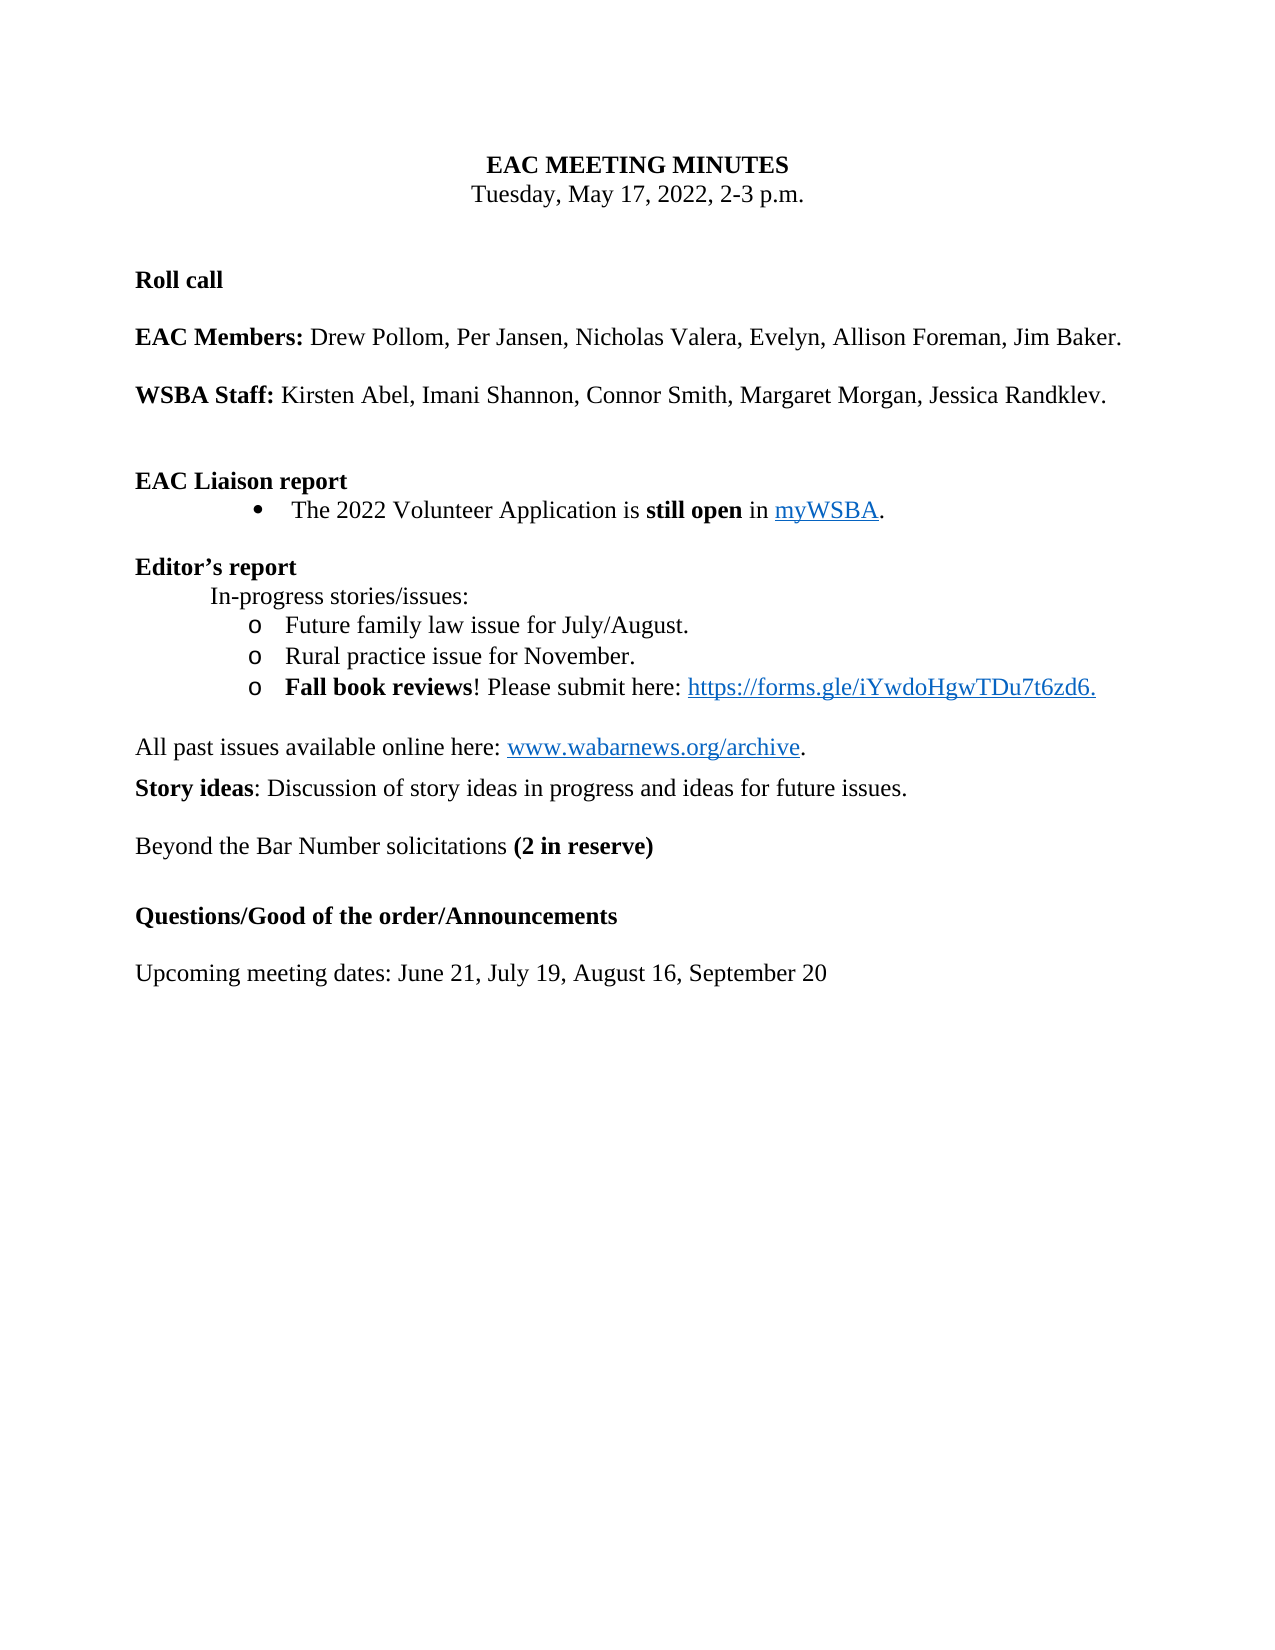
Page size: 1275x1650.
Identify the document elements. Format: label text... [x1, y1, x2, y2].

text Tuesday, May 17, 2022, 2-3 p.m. [135, 179, 1140, 207]
text Roll call [135, 265, 1140, 294]
text WSBA Staff: Kirsten Abel, Imani Shannon, Connor Smith, Margaret Morgan, Jessica Randklev. [135, 380, 1140, 437]
text EAC MEETING MINUTES [135, 150, 1140, 179]
list Future family law issue for July/August. [247, 610, 1140, 641]
list Rural practice issue for November. [247, 641, 1140, 672]
text Questions/Good of the order/Announcements [135, 901, 1140, 929]
list The 2022 Volunteer Application is still open in myWSBA. [254, 495, 1140, 524]
text Beyond the Bar Number solicitations (2 in reserve) [135, 831, 1140, 859]
list Fall book reviews! Please submit here: https://forms.gle/iYwdoHgwTDu7t6zd6. [247, 672, 1140, 702]
text In-progress stories/issues: [135, 581, 1140, 610]
text Story ideas: Discussion of story ideas in progress and ideas for future issues. [135, 773, 1140, 802]
text Editor’s report [135, 552, 1140, 581]
text All past issues available online here: www.wabarnews.org/archive. [135, 732, 1140, 760]
text EAC Liaison report [135, 466, 1140, 495]
text Upcoming meeting dates: June 21, July 19, August 16, September 20 [135, 958, 1140, 987]
text EAC Members: Drew Pollom, Per Jansen, Nicholas Valera, Evelyn, Allison Foreman, Jim Baker. [135, 322, 1140, 380]
